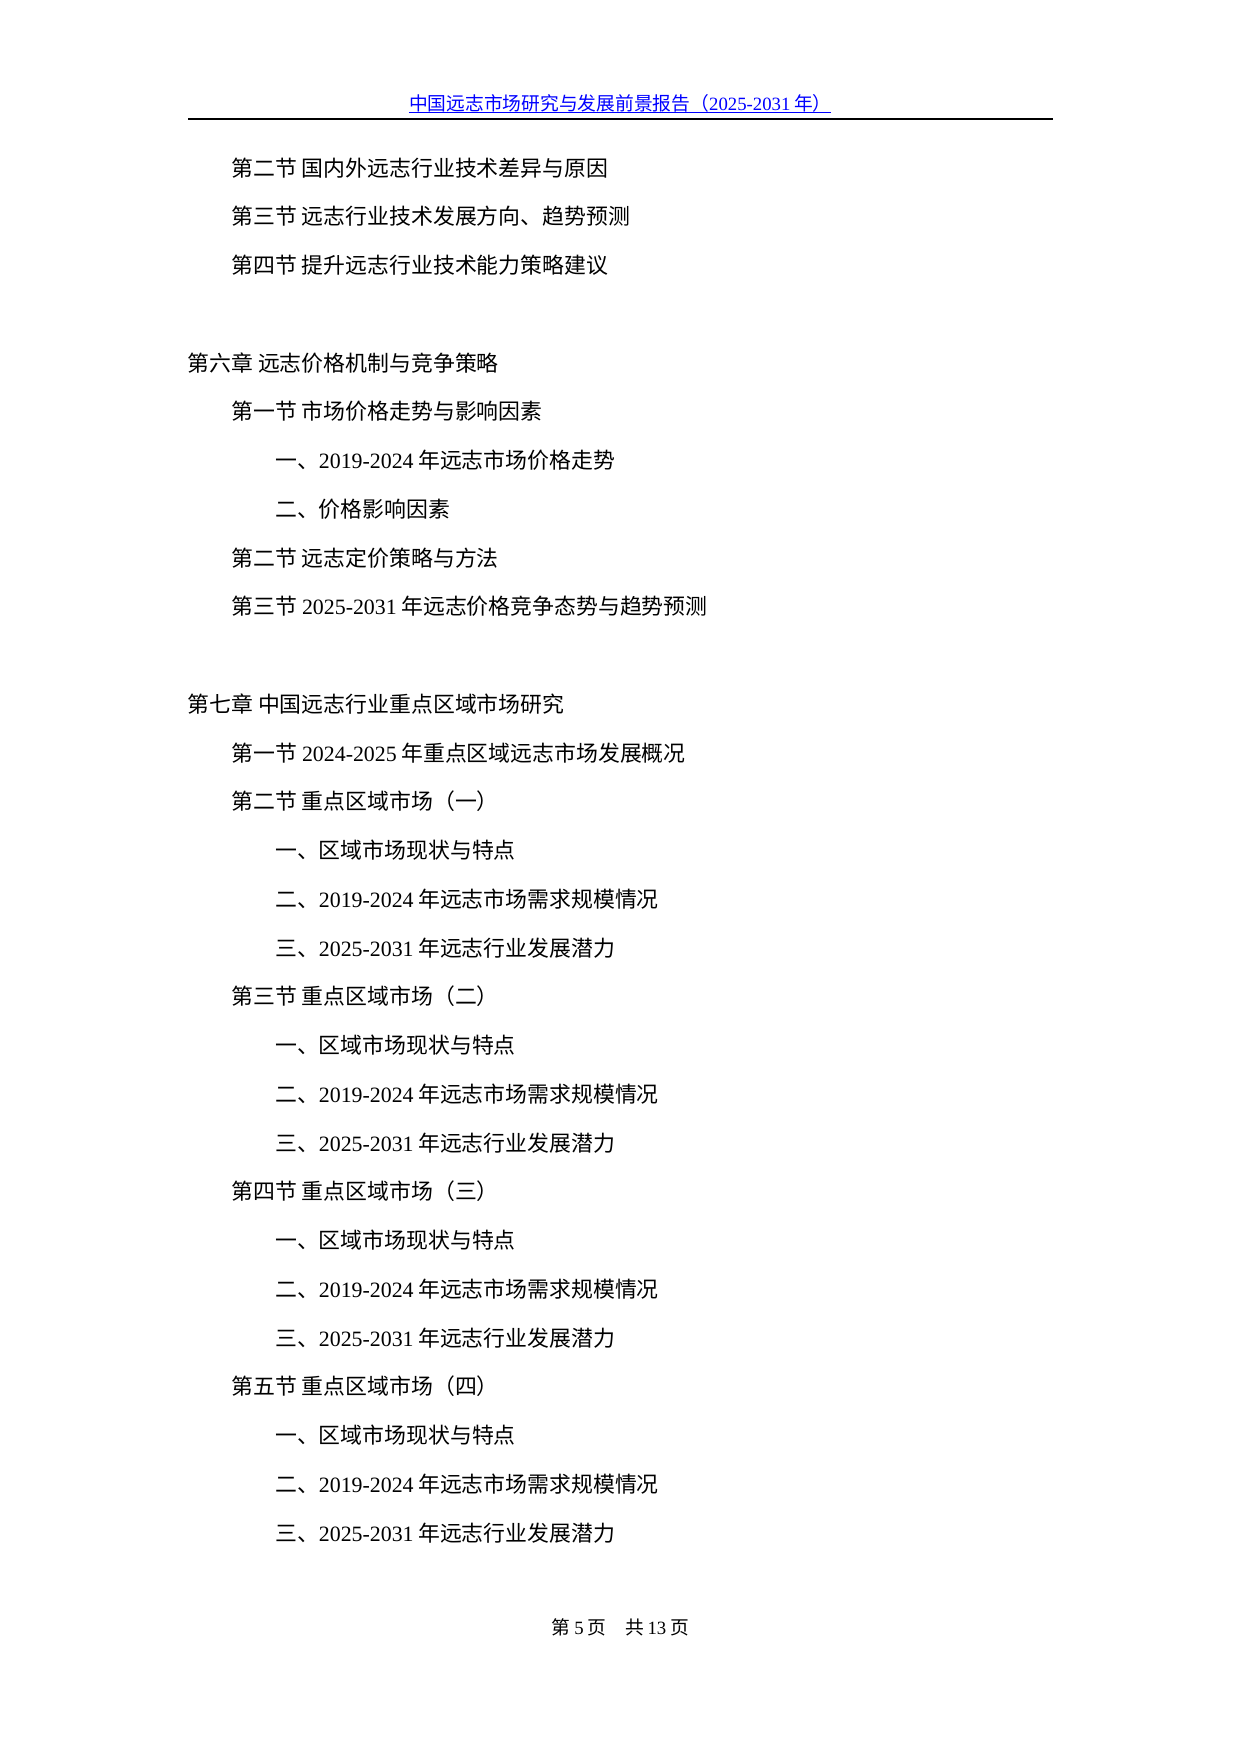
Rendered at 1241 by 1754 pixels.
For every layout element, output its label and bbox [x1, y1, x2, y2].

text [187, 150, 1053, 1548]
